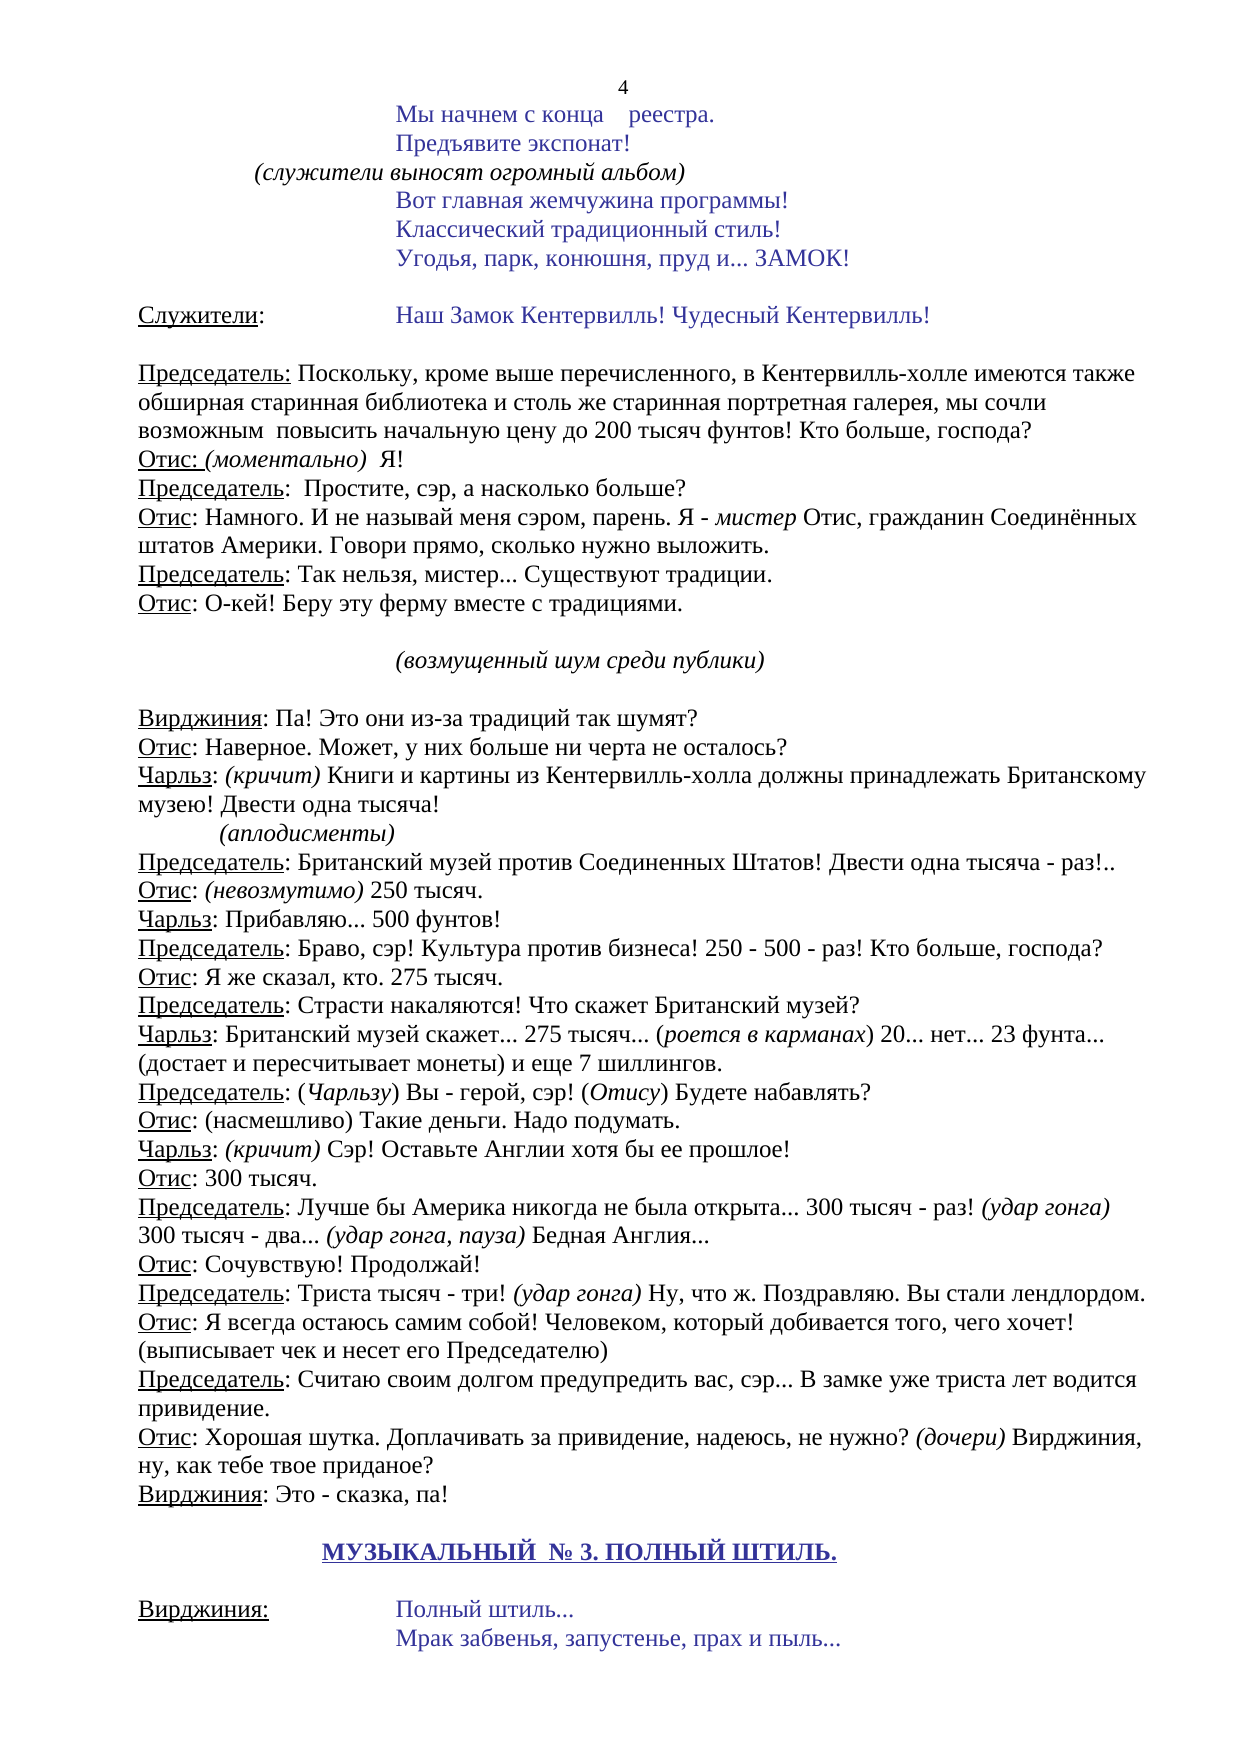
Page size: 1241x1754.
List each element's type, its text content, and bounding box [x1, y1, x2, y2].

list Служители: Наш Замок Кентервилль! Чудесный Кентервилль! [138, 300, 1149, 329]
list Чарльз: Прибавляю... 500 фунтов! [138, 904, 1149, 933]
list Классический традиционный стиль! [395, 214, 1149, 243]
list Вирджиния: Па! Это они из-за традиций так шумят? [138, 703, 1149, 732]
list Председатель: (Чарльзу) Вы - герой, сэр! (Отису) Будете набавлять? [138, 1077, 1149, 1105]
list Угодья, парк, конюшня, пруд и... ЗАМОК! [395, 243, 1149, 272]
list Председатель: Страсти накаляются! Что скажет Британский музей? [138, 990, 1149, 1019]
list Чарльз: (кричит) Сэр! Оставьте Англии хотя бы ее прошлое! [138, 1134, 1149, 1163]
list Отис: Наверное. Может, у них больше ни черта не осталось? [138, 732, 1149, 760]
list Председатель: Считаю своим долгом предупредить вас, сэр... В замке уже триста лет водится привидение. [138, 1364, 1149, 1422]
list Мрак забвенья, запустенье, прах и пыль... [395, 1623, 1149, 1652]
list Отис: (невозмутимо) 250 тысяч. [138, 875, 1149, 904]
list (возмущенный шум среди публики) [359, 645, 1149, 674]
list Председатель: Триста тысяч - три! (удар гонга) Ну, что ж. Поздравляю. Вы стали лендлордом. [138, 1278, 1149, 1307]
list МУЗЫКАЛЬНЫЙ № 3. ПОЛНЫЙ ШТИЛЬ. [285, 1537, 1149, 1565]
list Вирджиния: Полный штиль... [138, 1594, 1149, 1623]
list Председатель: Лучше бы Америка никогда не была открыта... 300 тысяч - раз! (удар гонга) 300 тысяч - два... (удар гонга, пауза) Бедная Англия... [138, 1192, 1149, 1249]
list Отис: Я же сказал, кто. 275 тысяч. [138, 962, 1149, 990]
list Председатель: Браво, сэр! Культура против бизнеса! 250 - 500 - раз! Кто больше, господа? [138, 933, 1149, 962]
list Чарльз: Британский музей скажет... 275 тысяч... (роется в карманах) 20... нет... 23 фунта... (достает и пересчитывает монеты) и еще 7 шиллингов. [138, 1019, 1149, 1077]
list Отис: Намного. И не называй меня сэром, парень. Я - мистер Отис, гражданин Соединённых штатов Америки. Говори прямо, сколько нужно выложить. [138, 502, 1149, 559]
list Предъявите экспонат! [395, 128, 1149, 157]
list Вот главная жемчужина программы! [395, 185, 1149, 214]
list Чарльз: (кричит) Книги и картины из Кентервилль-холла должны принадлежать Британскому музею! Двести одна тысяча! [138, 760, 1149, 818]
list Председатель: Британский музей против Соединенных Штатов! Двести одна тысяча - раз!.. [138, 847, 1149, 875]
list Мы начнем с конца реестра. [395, 99, 1149, 128]
list Отис: Я всегда остаюсь самим собой! Человеком, который добивается того, чего хочет! (выписывает чек и несет его Председателю) [138, 1307, 1149, 1364]
list Отис: (насмешливо) Такие деньги. Надо подумать. [138, 1105, 1149, 1134]
list Отис: Сочувствую! Продолжай! [138, 1249, 1149, 1278]
list Отис: (моментально) Я! [138, 444, 1149, 473]
list Председатель: Так нельзя, мистер... Существуют традиции. [138, 559, 1149, 588]
list (аплодисменты) [138, 818, 1149, 847]
list (служители выносят огромный альбом) [212, 157, 1149, 185]
list Отис: 300 тысяч. [138, 1163, 1149, 1192]
list Отис: Хорошая шутка. Доплачивать за привидение, надеюсь, не нужно? (дочери) Вирджиния, ну, как тебе твое приданое? [138, 1422, 1149, 1479]
list Председатель: Простите, сэр, а насколько больше? [138, 473, 1149, 502]
list Вирджиния: Это - сказка, па! [138, 1479, 1149, 1508]
list Отис: О-кей! Беру эту ферму вместе с традициями. [138, 588, 1149, 617]
list Председатель: Поскольку, кроме выше перечисленного, в Кентервилль-холле имеются также обширная старинная библиотека и столь же старинная портретная галерея, мы сочли возможным повысить начальную цену до 200 тысяч фунтов! Кто больше, господа? [138, 358, 1149, 444]
